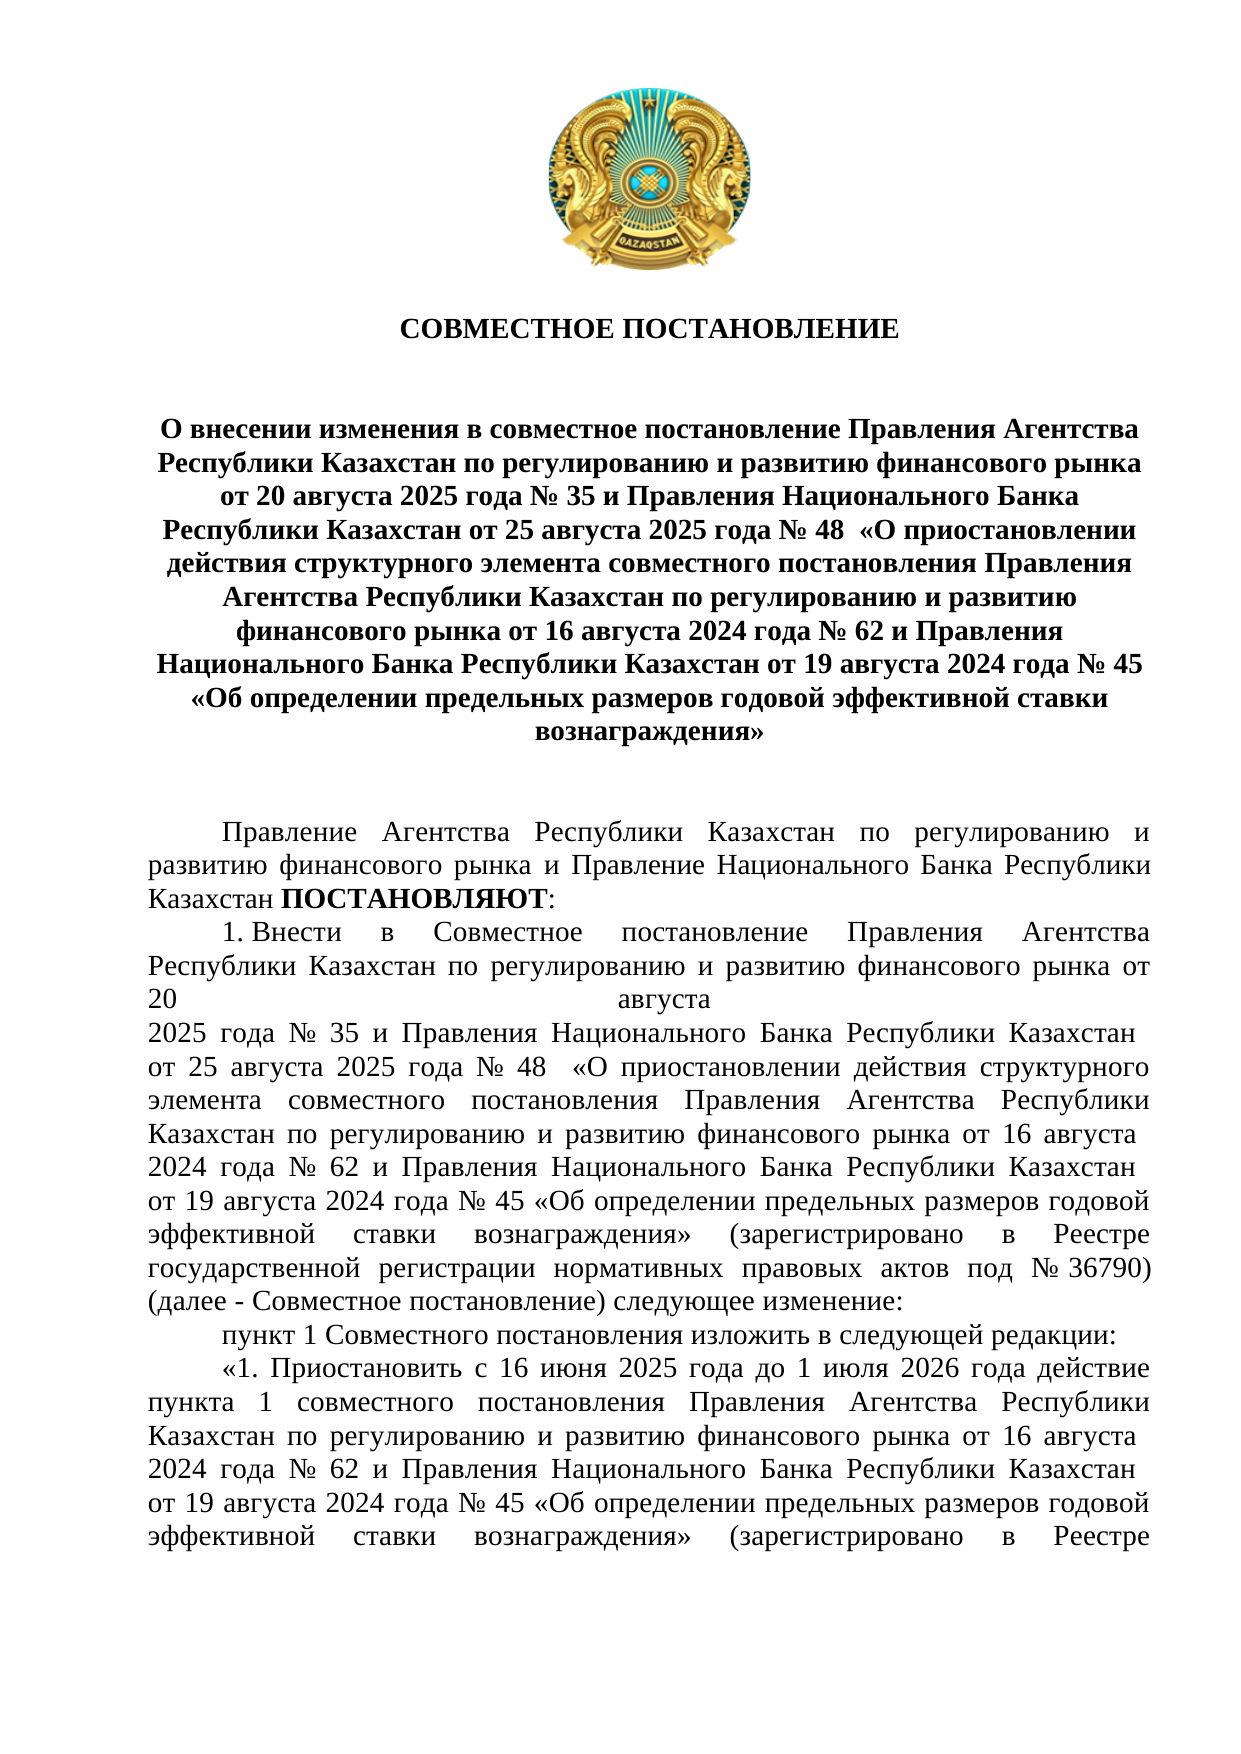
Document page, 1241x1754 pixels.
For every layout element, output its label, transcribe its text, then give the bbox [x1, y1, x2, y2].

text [148, 1351, 1152, 1552]
text СОВМЕСТНОЕ ПОСТАНОВЛЕНИЕ [148, 311, 1152, 344]
text 1. Внести в Совместное постановление Правления Агентства Республики Казахстан по регулированию и развитию финансового рынка от 20 августа 2025 года № 35 и Правления Национального Банка Республики Казахстан от 25 августа 2025 года № 48 «О приостановлении действия структурного элемента совместного постановления Правления Агентства Республики Казахстан по регулированию и развитию финансового рынка от 16 августа 2024 года № 62 и Правления Национального Банка Республики Казахстан от 19 августа 2024 года № 45 «Об определении предельных размеров годовой эффективной ставки вознаграждения» (зарегистрировано в Реестре государственной регистрации нормативных правовых актов под № 36790) (далее - Совместное постановление) следующее изменение: [148, 914, 1152, 1317]
picture [548, 88, 751, 270]
text О внесении изменения в совместное постановление Правления Агентства Республики Казахстан по регулированию и развитию финансового рынка от 20 августа 2025 года № 35 и Правления Национального Банка Республики Казахстан от 25 августа 2025 года № 48 «О приостановлении действия структурного элемента совместного постановления Правления Агентства Республики Казахстан по регулированию и развитию финансового рынка от 16 августа 2024 года № 62 и Правления Национального Банка Республики Казахстан от 19 августа 2024 года № 45 «Об определении предельных размеров годовой эффективной ставки вознаграждения» [148, 411, 1152, 747]
text Правление Агентства Республики Казахстан по регулированию и развитию финансового рынка и Правление Национального Банка Республики Казахстан ПОСТАНОВЛЯЮТ: [148, 814, 1152, 914]
text пункт 1 Совместного постановления изложить в следующей редакции: [148, 1317, 1152, 1351]
